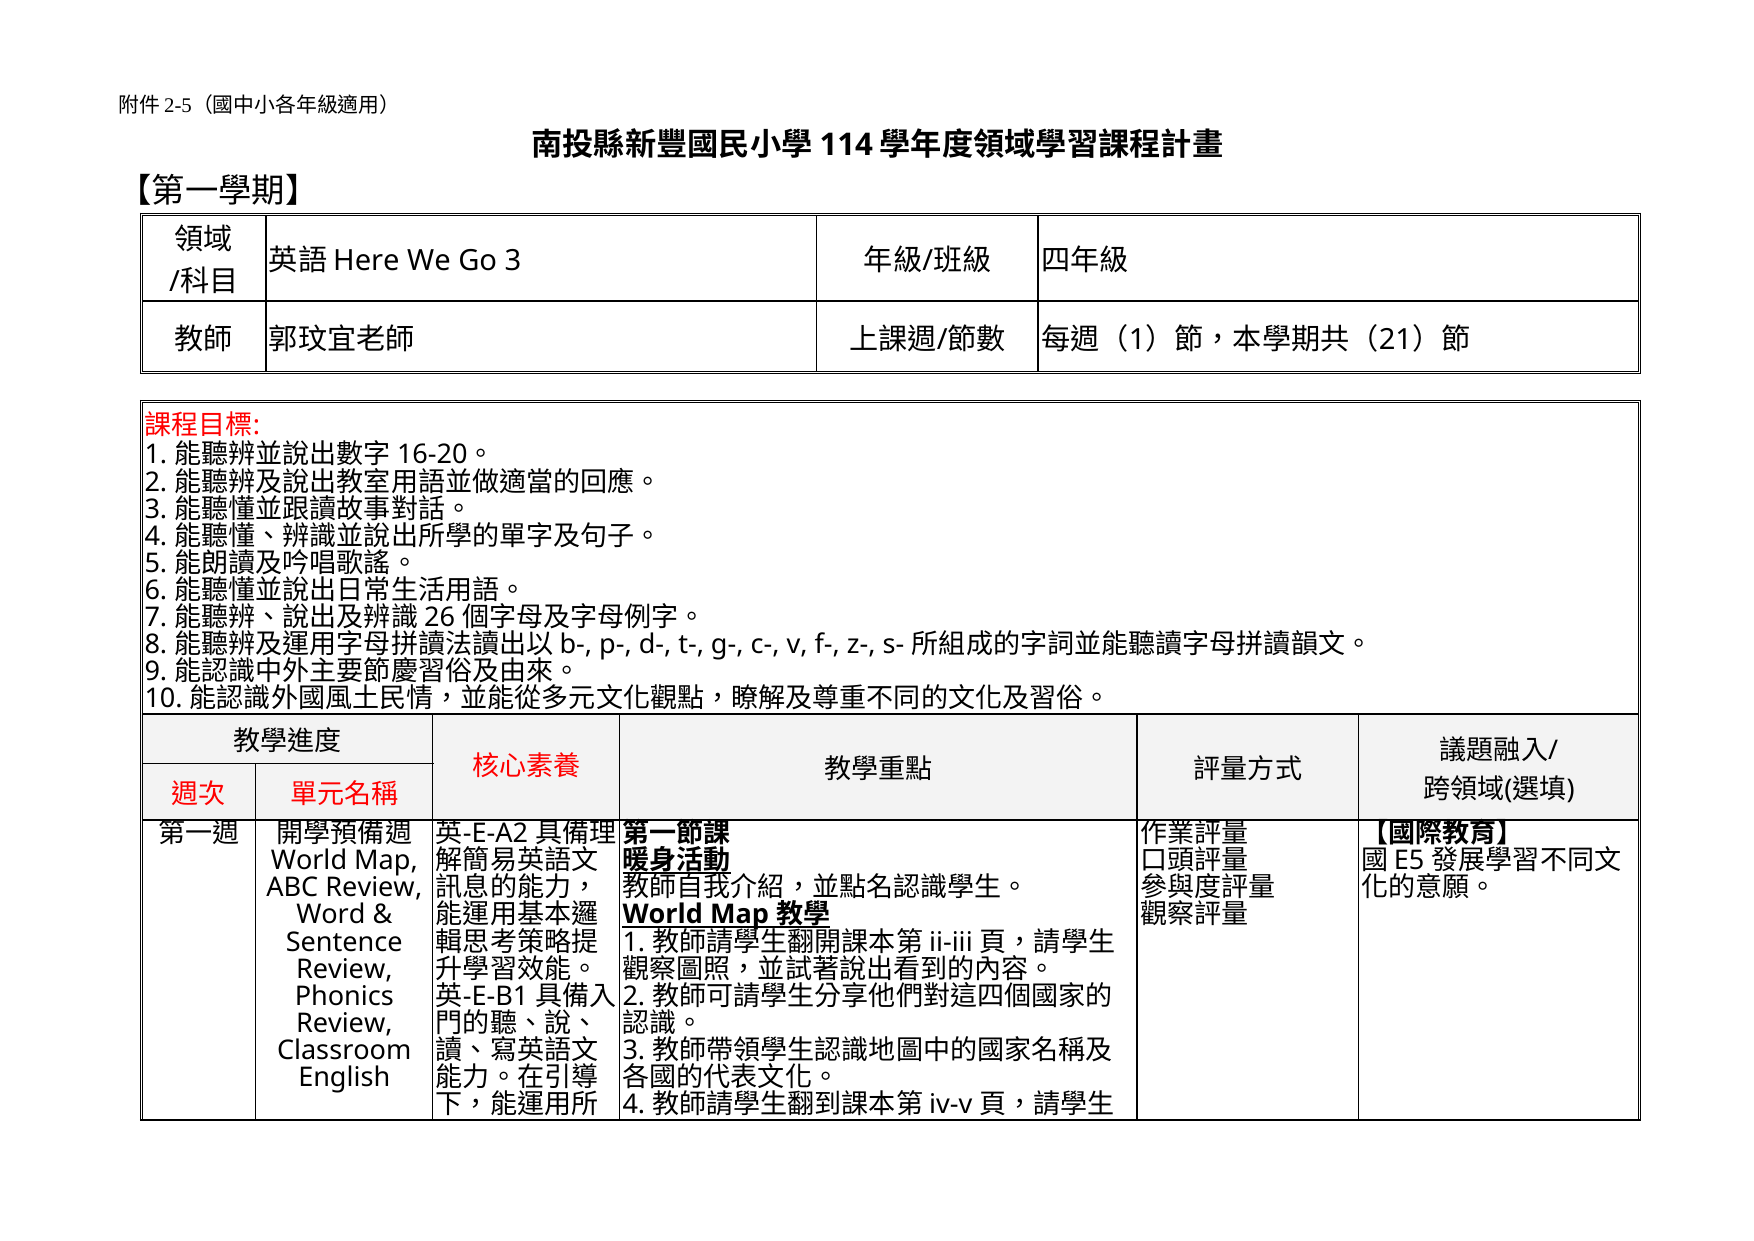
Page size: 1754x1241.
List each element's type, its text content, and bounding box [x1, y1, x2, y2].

table_cell 議題融入/ 跨領域(選填) [1359, 715, 1638, 819]
table_cell 上課週/節數 [817, 302, 1037, 371]
table_cell 每週（1）節，本學期共（21）節 [1039, 302, 1638, 371]
table_header 年級/班級 [817, 216, 1037, 300]
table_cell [256, 821, 432, 1119]
table_cell 教學重點 [620, 715, 1136, 819]
table_cell 教學進度 [143, 715, 432, 763]
text 【第一學期】 [118, 164, 1636, 212]
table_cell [620, 821, 1136, 1119]
table_cell 評量方式 [1138, 715, 1358, 819]
table_cell 第一週 [143, 821, 255, 1119]
table_cell 教師 [143, 302, 265, 371]
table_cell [1359, 821, 1638, 1119]
text 南投縣新豐國民小學 114學年度領域學習課程計畫 [118, 119, 1636, 164]
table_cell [1138, 821, 1358, 1119]
table_cell 單元名稱 [256, 764, 432, 819]
table_header 英語Here We Go 3 [267, 216, 816, 300]
table_header 課程目標: 1. 能聽辨並說出數字 16-20。 2. 能聽辨及說出教室用語並做適當的回應。 3. 能聽懂並跟讀故事對話。 4. 能聽懂、辨識並說出所學的單字及句子。 5. 能朗讀及吟唱歌謠。 6. 能聽懂並說出日常生活用語。 7. 能聽辨、說出及辨識 26 個字母及字母例字。 8. 能聽辨及運用字母拼讀法讀出以 b-, p-, d-, t-, g-, c-, v, f-, z-, s- 所組成的字詞並能聽讀字母拼讀韻文。 9. 能認識中外主要節慶習俗及由來。 10. 能認識外國風土民情，並能從多元文化觀點，瞭解及尊重不同的文化及習俗。 [143, 403, 1638, 713]
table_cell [433, 821, 619, 1119]
table_cell 郭玟宜老師 [267, 302, 816, 371]
table_header 四年級 [1039, 216, 1638, 300]
table_cell 週次 [143, 764, 255, 819]
table_cell 核心素養 [433, 715, 619, 819]
table_header 領域 /科目 [143, 216, 265, 300]
